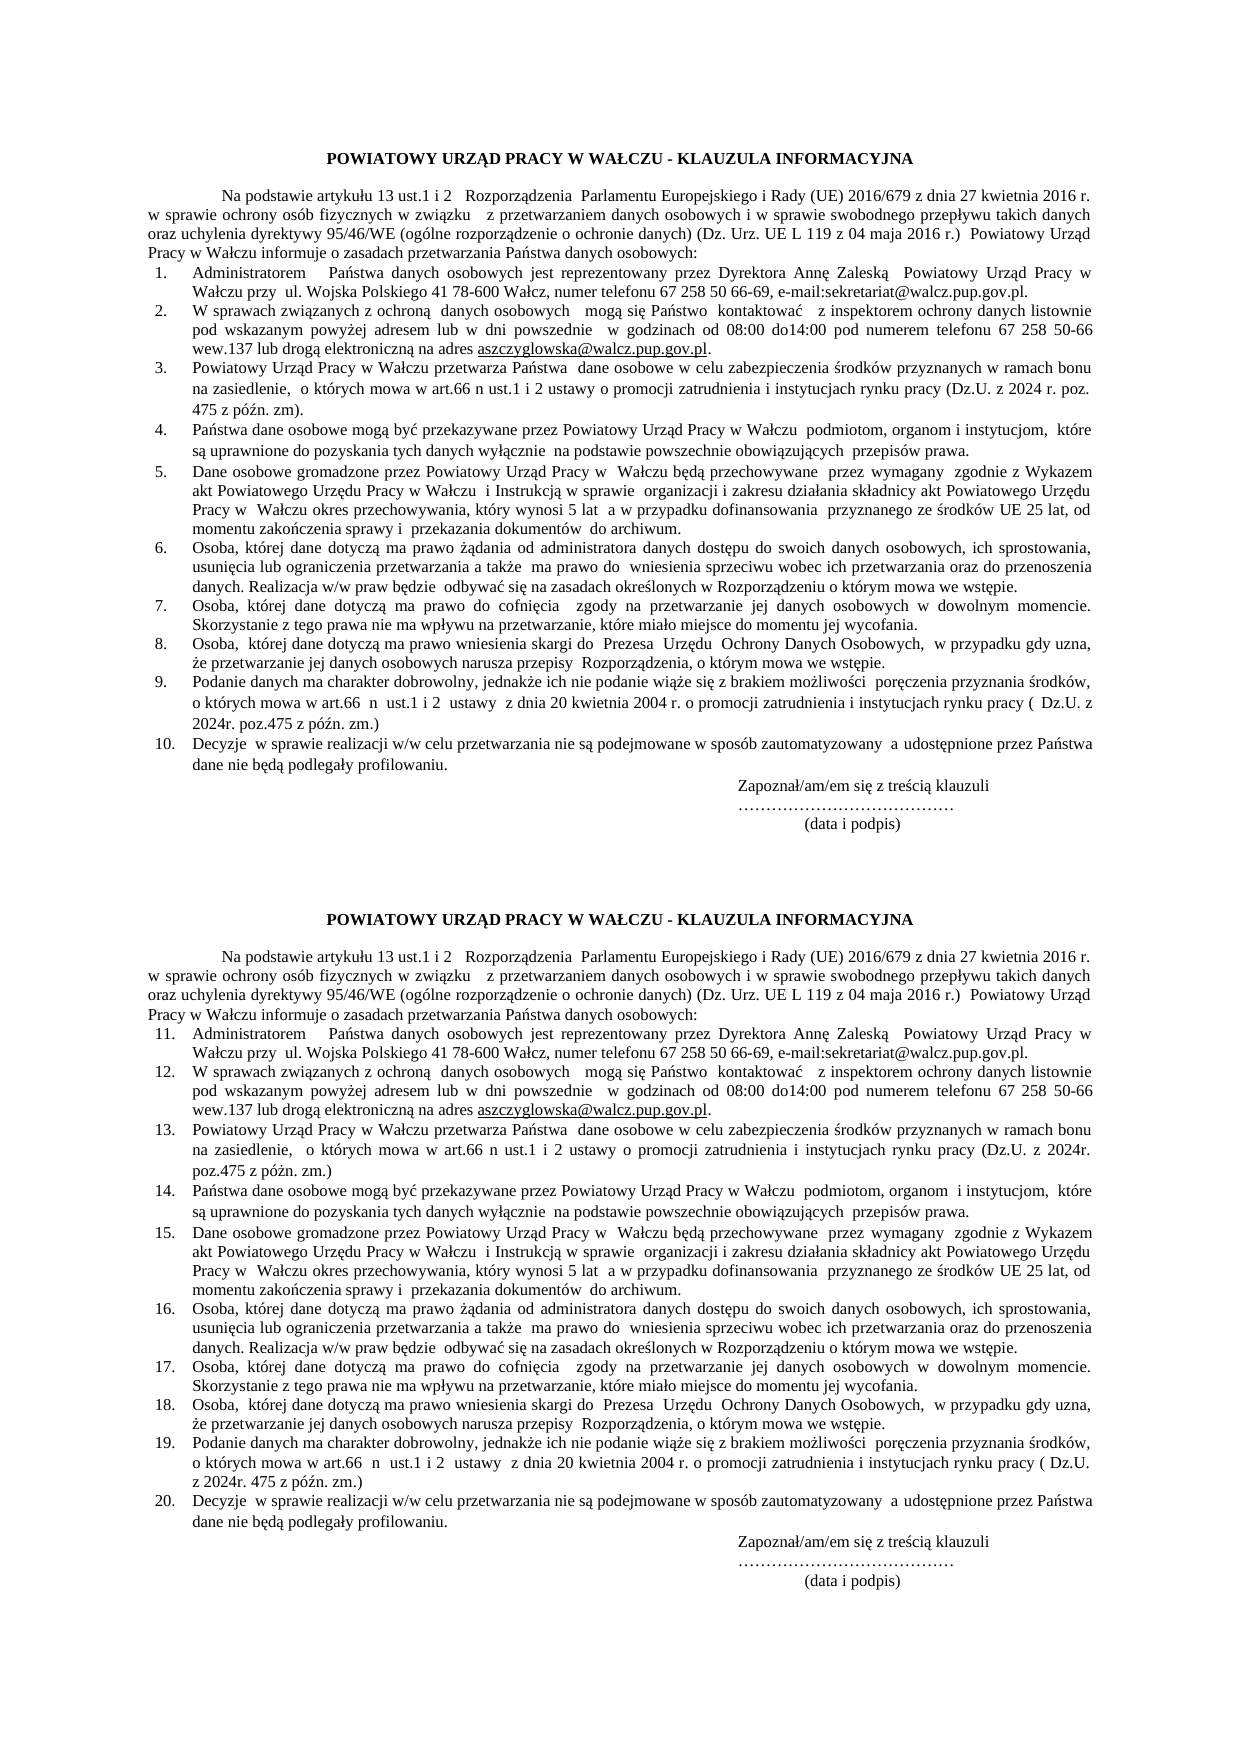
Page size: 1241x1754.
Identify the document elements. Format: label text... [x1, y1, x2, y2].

text POWIATOWY URZĄD PRACY W WAŁCZU - KLAUZULA INFORMACYJNA [148, 148, 1093, 168]
list Administratorem Państwa danych osobowych jest reprezentowany przez Dyrektora Annę Zaleską Powiatowy Urząd Pracy w Wałczu przy ul. Wojska Polskiego 41 78-600 Wałcz, numer telefonu 67 258 50 66-69, e-mail:sekretariat@walcz.pup.gov.pl. [154, 262, 1093, 301]
list (data i podpis) [223, 814, 1093, 833]
list Osoba, której dane dotyczą ma prawo do cofnięcia zgody na przetwarzanie jej danych osobowych w dowolnym momencie. Skorzystanie z tego prawa nie ma wpływu na przetwarzanie, które miało miejsce do momentu jej wycofania. [154, 1357, 1093, 1395]
list Osoba, której dane dotyczą ma prawo wniesienia skargi do Prezesa Urzędu Ochrony Danych Osobowych, w przypadku gdy uzna, że przetwarzanie jej danych osobowych narusza przepisy Rozporządzenia, o którym mowa we wstępie. [154, 634, 1093, 672]
text Na podstawie artykułu 13 ust.1 i 2 Rozporządzenia Parlamentu Europejskiego i Rady (UE) 2016/679 z dnia 27 kwietnia 2016 r. w sprawie ochrony osób fizycznych w związku z przetwarzaniem danych osobowych i w sprawie swobodnego przepływu takich danych oraz uchylenia dyrektywy 95/46/WE (ogólne rozporządzenie o ochronie danych) (Dz. Urz. UE L 119 z 04 maja 2016 r.) Powiatowy Urząd Pracy w Wałczu informuje o zasadach przetwarzania Państwa danych osobowych: [148, 947, 1093, 1023]
list Decyzje w sprawie realizacji w/w celu przetwarzania nie są podejmowane w sposób zautomatyzowany a udostępnione przez Państwa dane nie będą podlegały profilowaniu. [154, 1491, 1093, 1531]
text POWIATOWY URZĄD PRACY W WAŁCZU - KLAUZULA INFORMACYJNA [148, 909, 1093, 929]
list ………………………………… [223, 794, 1093, 814]
list Powiatowy Urząd Pracy w Wałczu przetwarza Państwa dane osobowe w celu zabezpieczenia środków przyznanych w ramach bonu na zasiedlenie, o których mowa w art.66 n ust.1 i 2 ustawy o promocji zatrudnienia i instytucjach rynku pracy (Dz.U. z 2024r. poz.475 z póżn. zm.) [154, 1119, 1093, 1180]
list Państwa dane osobowe mogą być przekazywane przez Powiatowy Urząd Pracy w Wałczu podmiotom, organom i instytucjom, które są uprawnione do pozyskania tych danych wyłącznie na podstawie powszechnie obowiązujących przepisów prawa. [154, 1181, 1093, 1221]
list Dane osobowe gromadzone przez Powiatowy Urząd Pracy w Wałczu będą przechowywane przez wymagany zgodnie z Wykazem akt Powiatowego Urzędu Pracy w Wałczu i Instrukcją w sprawie organizacji i zakresu działania składnicy akt Powiatowego Urzędu Pracy w Wałczu okres przechowywania, który wynosi 5 lat a w przypadku dofinansowania przyznanego ze środków UE 25 lat, od momentu zakończenia sprawy i przekazania dokumentów do archiwum. [154, 461, 1093, 538]
list Osoba, której dane dotyczą ma prawo wniesienia skargi do Prezesa Urzędu Ochrony Danych Osobowych, w przypadku gdy uzna, że przetwarzanie jej danych osobowych narusza przepisy Rozporządzenia, o którym mowa we wstępie. [154, 1395, 1093, 1433]
list W sprawach związanych z ochroną danych osobowych mogą się Państwo kontaktować z inspektorem ochrony danych listownie pod wskazanym powyżej adresem lub w dni powszednie w godzinach od 08:00 do14:00 pod numerem telefonu 67 258 50-66 wew.137 lub drogą elektroniczną na adres aszczyglowska@walcz.pup.gov.pl. [154, 301, 1093, 358]
list Osoba, której dane dotyczą ma prawo żądania od administratora danych dostępu do swoich danych osobowych, ich sprostowania, usunięcia lub ograniczenia przetwarzania a także ma prawo do wniesienia sprzeciwu wobec ich przetwarzania oraz do przenoszenia danych. Realizacja w/w praw będzie odbywać się na zasadach określonych w Rozporządzeniu o którym mowa we wstępie. [154, 1299, 1093, 1357]
list Podanie danych ma charakter dobrowolny, jednakże ich nie podanie wiąże się z brakiem możliwości poręczenia przyznania środków, o których mowa w art.66 n ust.1 i 2 ustawy z dnia 20 kwietnia 2004 r. o promocji zatrudnienia i instytucjach rynku pracy ( Dz.U. z 2024r. poz.475 z późn. zm.) [154, 672, 1093, 733]
list Decyzje w sprawie realizacji w/w celu przetwarzania nie są podejmowane w sposób zautomatyzowany a udostępnione przez Państwa dane nie będą podlegały profilowaniu. [154, 734, 1093, 774]
list (data i podpis) [223, 1570, 1093, 1589]
list Powiatowy Urząd Pracy w Wałczu przetwarza Państwa dane osobowe w celu zabezpieczenia środków przyznanych w ramach bonu na zasiedlenie, o których mowa w art.66 n ust.1 i 2 ustawy o promocji zatrudnienia i instytucjach rynku pracy (Dz.U. z 2024 r. poz. 475 z późn. zm). [154, 358, 1093, 419]
list ………………………………… [223, 1551, 1093, 1570]
list Zapoznał/am/em się z treścią klauzuli [738, 1532, 1093, 1551]
list Administratorem Państwa danych osobowych jest reprezentowany przez Dyrektora Annę Zaleską Powiatowy Urząd Pracy w Wałczu przy ul. Wojska Polskiego 41 78-600 Wałcz, numer telefonu 67 258 50 66-69, e-mail:sekretariat@walcz.pup.gov.pl. [154, 1023, 1093, 1062]
text Na podstawie artykułu 13 ust.1 i 2 Rozporządzenia Parlamentu Europejskiego i Rady (UE) 2016/679 z dnia 27 kwietnia 2016 r. w sprawie ochrony osób fizycznych w związku z przetwarzaniem danych osobowych i w sprawie swobodnego przepływu takich danych oraz uchylenia dyrektywy 95/46/WE (ogólne rozporządzenie o ochronie danych) (Dz. Urz. UE L 119 z 04 maja 2016 r.) Powiatowy Urząd Pracy w Wałczu informuje o zasadach przetwarzania Państwa danych osobowych: [148, 186, 1093, 262]
list W sprawach związanych z ochroną danych osobowych mogą się Państwo kontaktować z inspektorem ochrony danych listownie pod wskazanym powyżej adresem lub w dni powszednie w godzinach od 08:00 do14:00 pod numerem telefonu 67 258 50-66 wew.137 lub drogą elektroniczną na adres aszczyglowska@walcz.pup.gov.pl. [154, 1062, 1093, 1119]
list Podanie danych ma charakter dobrowolny, jednakże ich nie podanie wiąże się z brakiem możliwości poręczenia przyznania środków, o których mowa w art.66 n ust.1 i 2 ustawy z dnia 20 kwietnia 2004 r. o promocji zatrudnienia i instytucjach rynku pracy ( Dz.U. z 2024r. 475 z późn. zm.) [154, 1433, 1093, 1491]
list Osoba, której dane dotyczą ma prawo żądania od administratora danych dostępu do swoich danych osobowych, ich sprostowania, usunięcia lub ograniczenia przetwarzania a także ma prawo do wniesienia sprzeciwu wobec ich przetwarzania oraz do przenoszenia danych. Realizacja w/w praw będzie odbywać się na zasadach określonych w Rozporządzeniu o którym mowa we wstępie. [154, 538, 1093, 596]
list Zapoznał/am/em się z treścią klauzuli [738, 775, 1093, 794]
list Dane osobowe gromadzone przez Powiatowy Urząd Pracy w Wałczu będą przechowywane przez wymagany zgodnie z Wykazem akt Powiatowego Urzędu Pracy w Wałczu i Instrukcją w sprawie organizacji i zakresu działania składnicy akt Powiatowego Urzędu Pracy w Wałczu okres przechowywania, który wynosi 5 lat a w przypadku dofinansowania przyznanego ze środków UE 25 lat, od momentu zakończenia sprawy i przekazania dokumentów do archiwum. [154, 1222, 1093, 1299]
list Państwa dane osobowe mogą być przekazywane przez Powiatowy Urząd Pracy w Wałczu podmiotom, organom i instytucjom, które są uprawnione do pozyskania tych danych wyłącznie na podstawie powszechnie obowiązujących przepisów prawa. [154, 420, 1093, 460]
list Osoba, której dane dotyczą ma prawo do cofnięcia zgody na przetwarzanie jej danych osobowych w dowolnym momencie. Skorzystanie z tego prawa nie ma wpływu na przetwarzanie, które miało miejsce do momentu jej wycofania. [154, 596, 1093, 634]
